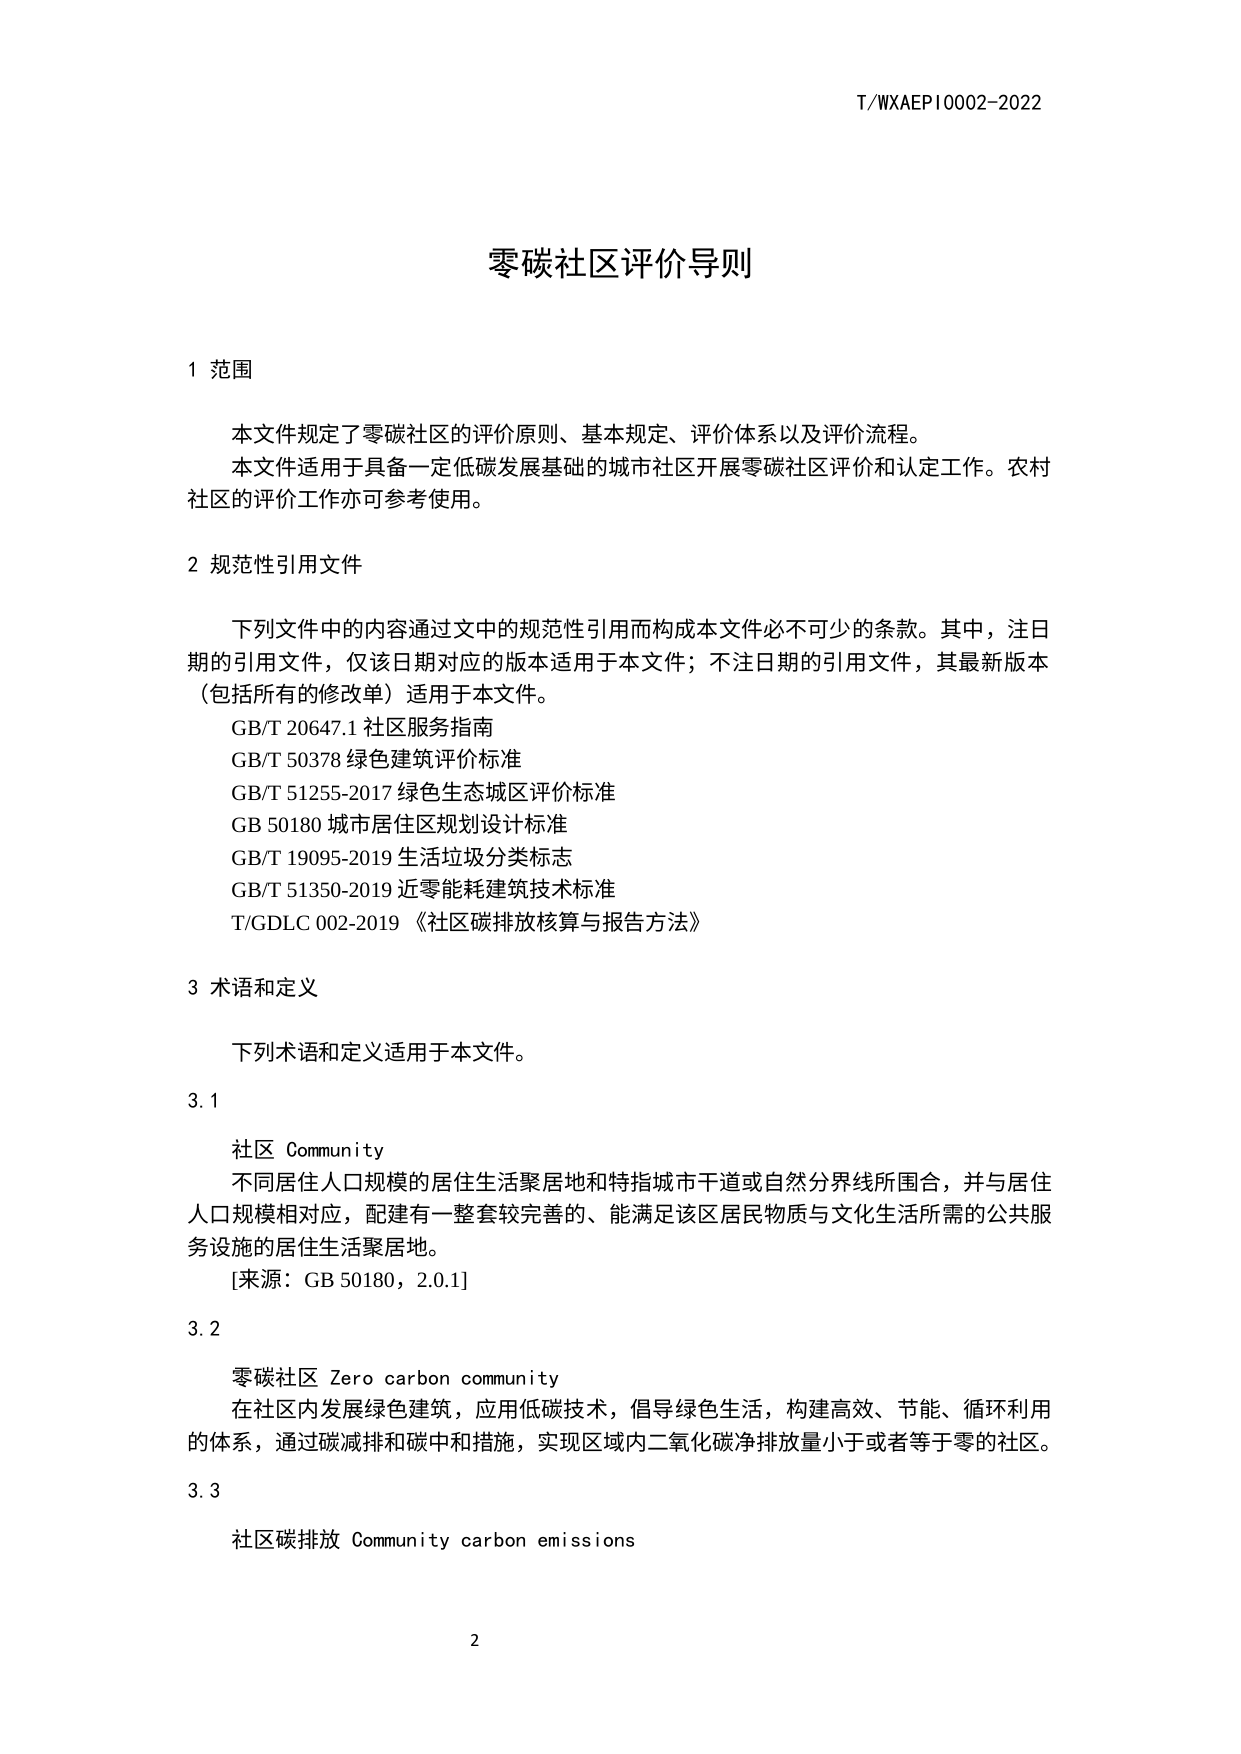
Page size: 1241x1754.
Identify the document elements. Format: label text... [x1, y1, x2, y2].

text 下列术语和定义适用于本文件。 [187, 1034, 1053, 1067]
text 3.2 [187, 1311, 1053, 1343]
text 1 范围 [187, 352, 1053, 384]
text 社区 Community [187, 1132, 1053, 1164]
text GB/T 19095-2019 生活垃圾分类标志 [187, 839, 1053, 872]
text 零碳社区 Zero carbon community [187, 1359, 1053, 1392]
text 本文件规定了零碳社区的评价原则、基本规定、评价体系以及评价流程。 [187, 417, 1053, 449]
text 3.1 [187, 1083, 1053, 1116]
text GB/T 51350-2019 近零能耗建筑技术标准 [187, 872, 1053, 904]
text 社区碳排放 Community carbon emissions [187, 1522, 1053, 1554]
text GB/T 20647.1 社区服务指南 [187, 709, 1053, 742]
text 2 规范性引用文件 [187, 547, 1053, 579]
text 下列文件中的内容通过文中的规范性引用而构成本文件必不可少的条款。其中，注日期的引用文件，仅该日期对应的版本适用于本文件；不注日期的引用文件，其最新版本（包括所有的修改单）适用于本文件。 [187, 612, 1053, 709]
text 不同居住人口规模的居住生活聚居地和特指城市干道或自然分界线所围合，并与居住人口规模相对应，配建有一整套较完善的、能满足该区居民物质与文化生活所需的公共服务设施的居住生活聚居地。 [187, 1164, 1053, 1262]
text [来源：GB 50180，2.0.1] [187, 1262, 1053, 1294]
text 在社区内发展绿色建筑，应用低碳技术，倡导绿色生活，构建高效、节能、循环利用的体系，通过碳减排和碳中和措施，实现区域内二氧化碳净排放量小于或者等于零的社区。 [187, 1392, 1053, 1457]
text GB/T 51255-2017 绿色生态城区评价标准 [187, 774, 1053, 807]
text 3.3 [187, 1473, 1053, 1506]
text 本文件适用于具备一定低碳发展基础的城市社区开展零碳社区评价和认定工作。农村社区的评价工作亦可参考使用。 [187, 449, 1053, 514]
text GB/T 50378 绿色建筑评价标准 [187, 742, 1053, 774]
text T/GDLC 002-2019 《社区碳排放核算与报告方法》 [187, 904, 1053, 937]
text GB 50180 城市居住区规划设计标准 [187, 807, 1053, 839]
text 3 术语和定义 [187, 969, 1053, 1002]
text 零碳社区评价导则 [187, 229, 1053, 294]
